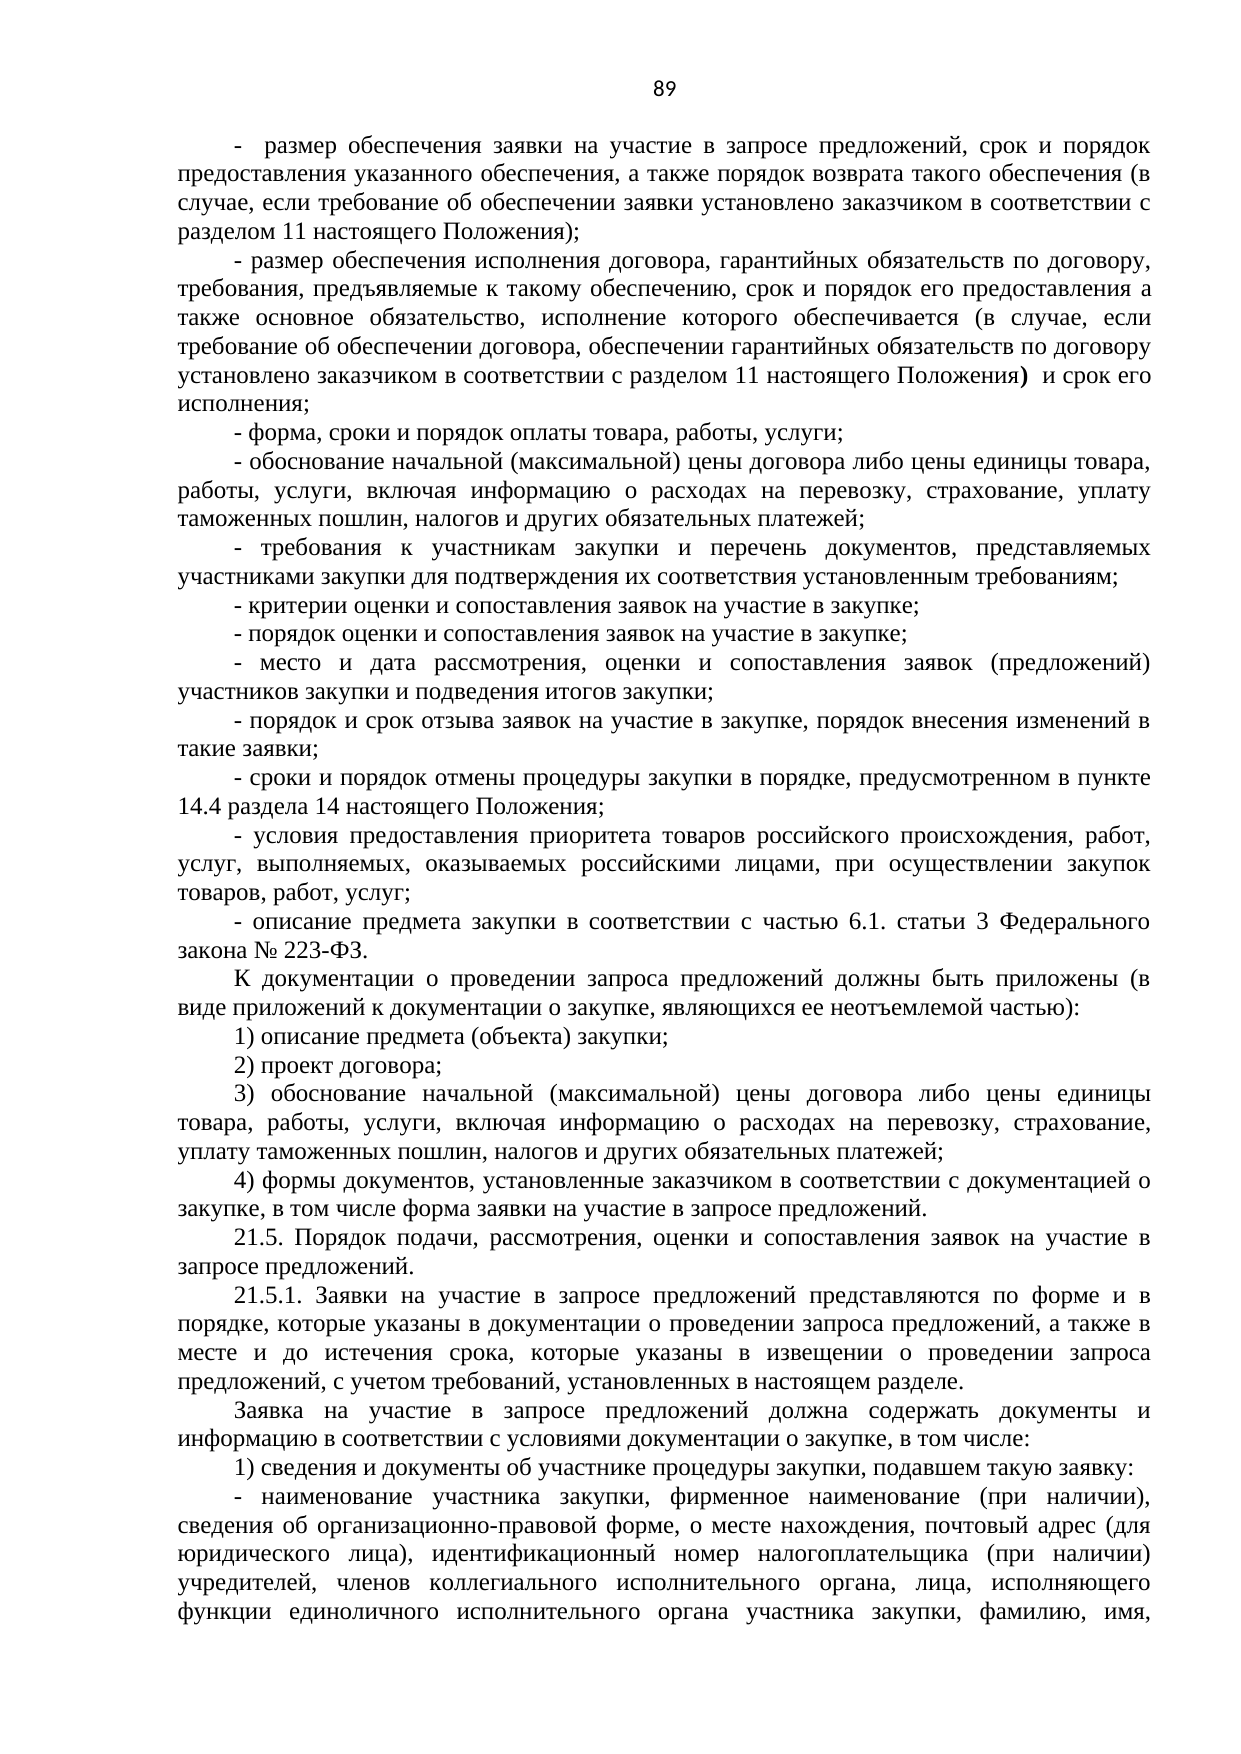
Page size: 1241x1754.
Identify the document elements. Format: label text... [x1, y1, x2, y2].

text 21.5.1. Заявки на участие в запросе предложений представляются по форме и в порядке, которые указаны в документации о проведении запроса предложений, а также в месте и до истечения срока, которые указаны в извещении о проведении запроса предложений, с учетом требований, установленных в настоящем разделе. [177, 1280, 1152, 1395]
text - порядок оценки и сопоставления заявок на участие в закупке; [177, 618, 1152, 647]
text - размер обеспечения заявки на участие в запросе предложений, срок и порядок предоставления указанного обеспечения, а также порядок возврата такого обеспечения (в случае, если требование об обеспечении заявки установлено заказчиком в соответствии с разделом 11 настоящего Положения); [177, 130, 1152, 245]
text - форма, сроки и порядок оплаты товара, работы, услуги; [177, 417, 1152, 446]
text - сроки и порядок отмены процедуры закупки в порядке, предусмотренном в пункте 14.4 раздела 14 настоящего Положения; [177, 762, 1152, 820]
text К документации о проведении запроса предложений должны быть приложены (в виде приложений к документации о закупке, являющихся ее неотъемлемой частью): [177, 963, 1152, 1021]
text Заявка на участие в запросе предложений должна содержать документы и информацию в соответствии с условиями документации о закупке, в том числе: [177, 1395, 1152, 1452]
text - место и дата рассмотрения, оценки и сопоставления заявок (предложений) участников закупки и подведения итогов закупки; [177, 647, 1152, 705]
text - критерии оценки и сопоставления заявок на участие в закупке; [177, 590, 1152, 618]
text - описание предмета закупки в соответствии с частью 6.1. статьи 3 Федерального закона № 223-ФЗ. [177, 906, 1152, 963]
text - размер обеспечения исполнения договора, гарантийных обязательств по договору, требования, предъявляемые к такому обеспечению, срок и порядок его предоставления а также основное обязательство, исполнение которого обеспечивается (в случае, если требование об обеспечении договора, обеспечении гарантийных обязательств по договору установлено заказчиком в соответствии с разделом 11 настоящего Положения) и срок его исполнения; [177, 245, 1152, 417]
text 3) обоснование начальной (максимальной) цены договора либо цены единицы товара, работы, услуги, включая информацию о расходах на перевозку, страхование, уплату таможенных пошлин, налогов и других обязательных платежей; [177, 1078, 1152, 1165]
text 4) формы документов, установленные заказчиком в соответствии с документацией о закупке, в том числе форма заявки на участие в запросе предложений. [177, 1165, 1152, 1222]
text 2) проект договора; [177, 1050, 1152, 1078]
text 1) описание предмета (объекта) закупки; [177, 1021, 1152, 1050]
text 21.5. Порядок подачи, рассмотрения, оценки и сопоставления заявок на участие в запросе предложений. [177, 1222, 1152, 1280]
text 1) сведения и документы об участнике процедуры закупки, подавшем такую заявку: [177, 1452, 1152, 1481]
text - обоснование начальной (максимальной) цены договора либо цены единицы товара, работы, услуги, включая информацию о расходах на перевозку, страхование, уплату таможенных пошлин, налогов и других обязательных платежей; [177, 446, 1152, 532]
text - требования к участникам закупки и перечень документов, представляемых участниками закупки для подтверждения их соответствия установленным требованиям; [177, 532, 1152, 590]
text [177, 1481, 1152, 1625]
text - условия предоставления приоритета товаров российского происхождения, работ, услуг, выполняемых, оказываемых российскими лицами, при осуществлении закупок товаров, работ, услуг; [177, 820, 1152, 906]
text - порядок и срок отзыва заявок на участие в закупке, порядок внесения изменений в такие заявки; [177, 705, 1152, 762]
